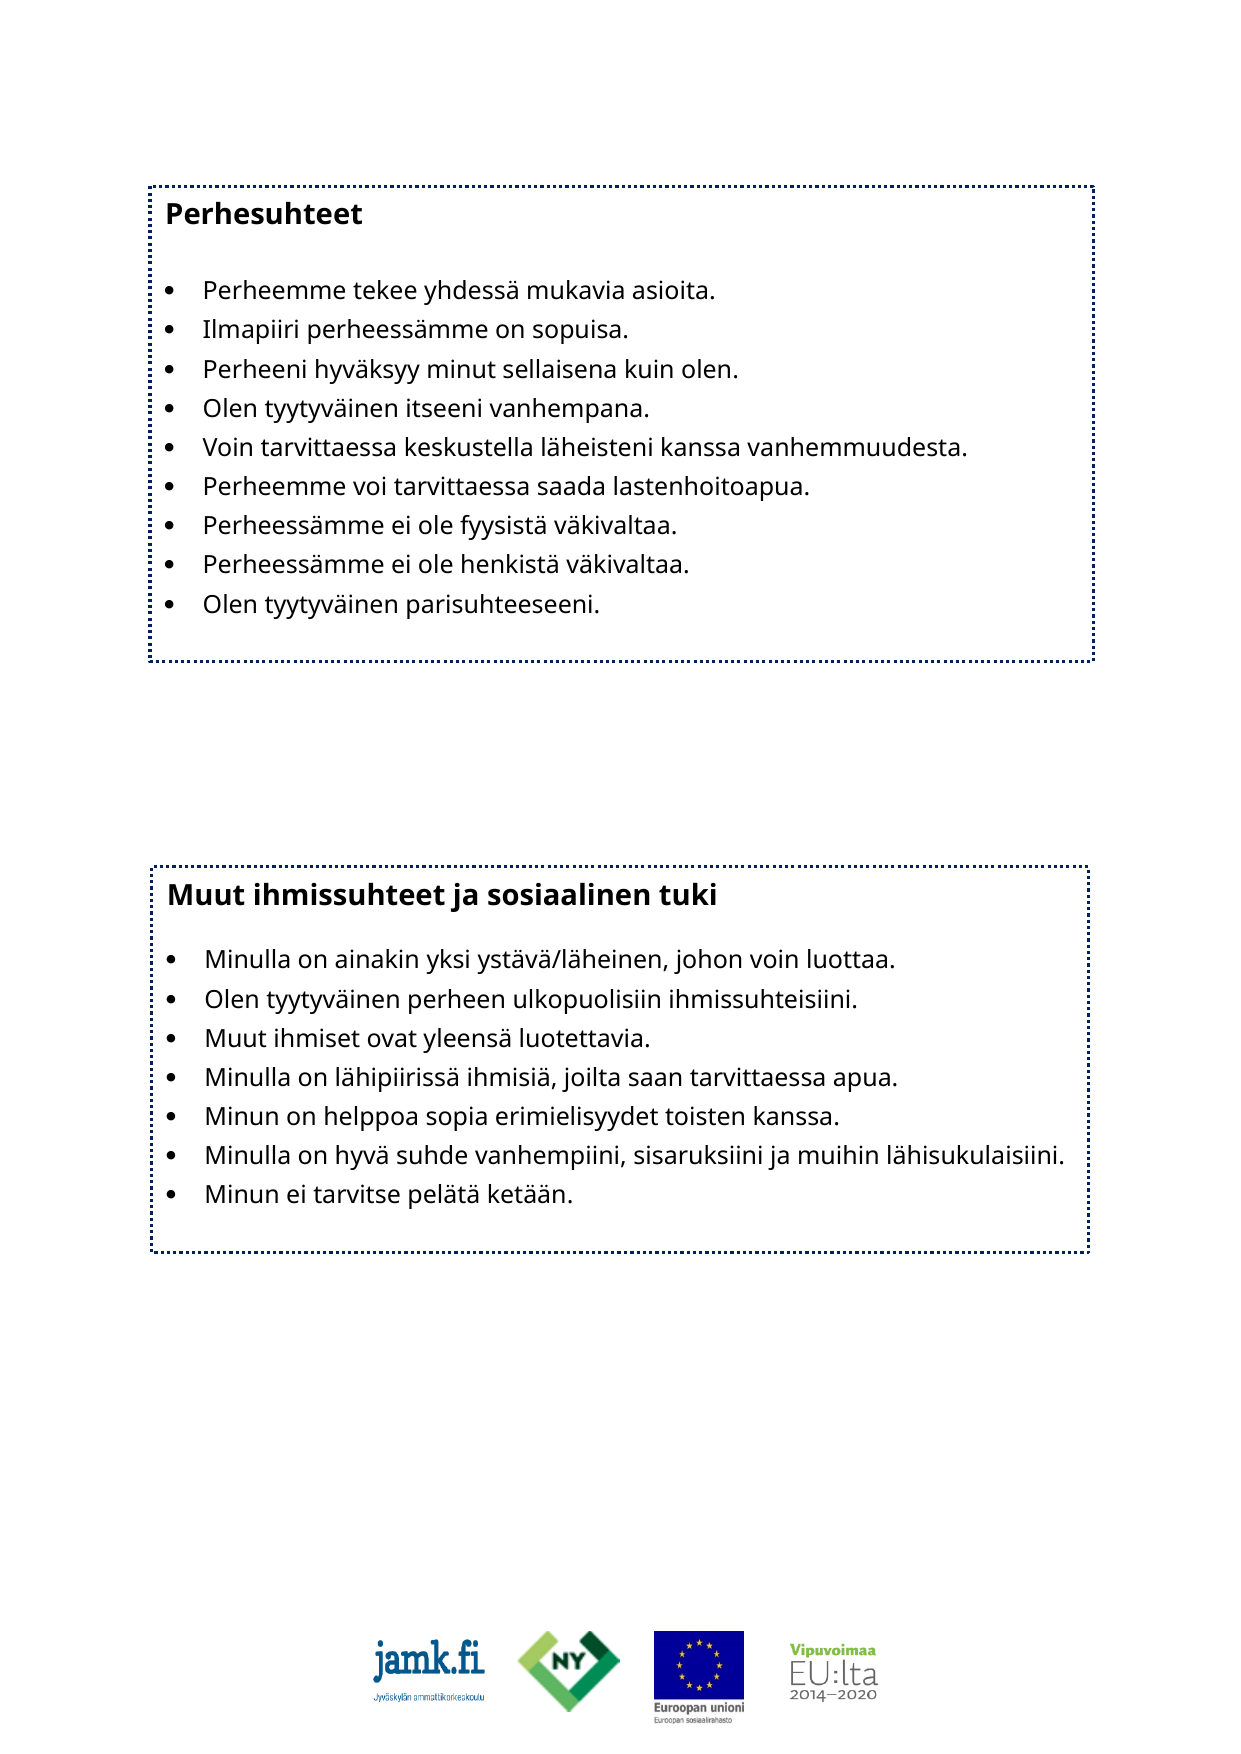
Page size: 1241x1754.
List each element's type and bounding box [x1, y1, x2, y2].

picture [351, 1620, 504, 1716]
picture [779, 1633, 889, 1710]
picture [654, 1631, 744, 1724]
picture [515, 1631, 620, 1712]
